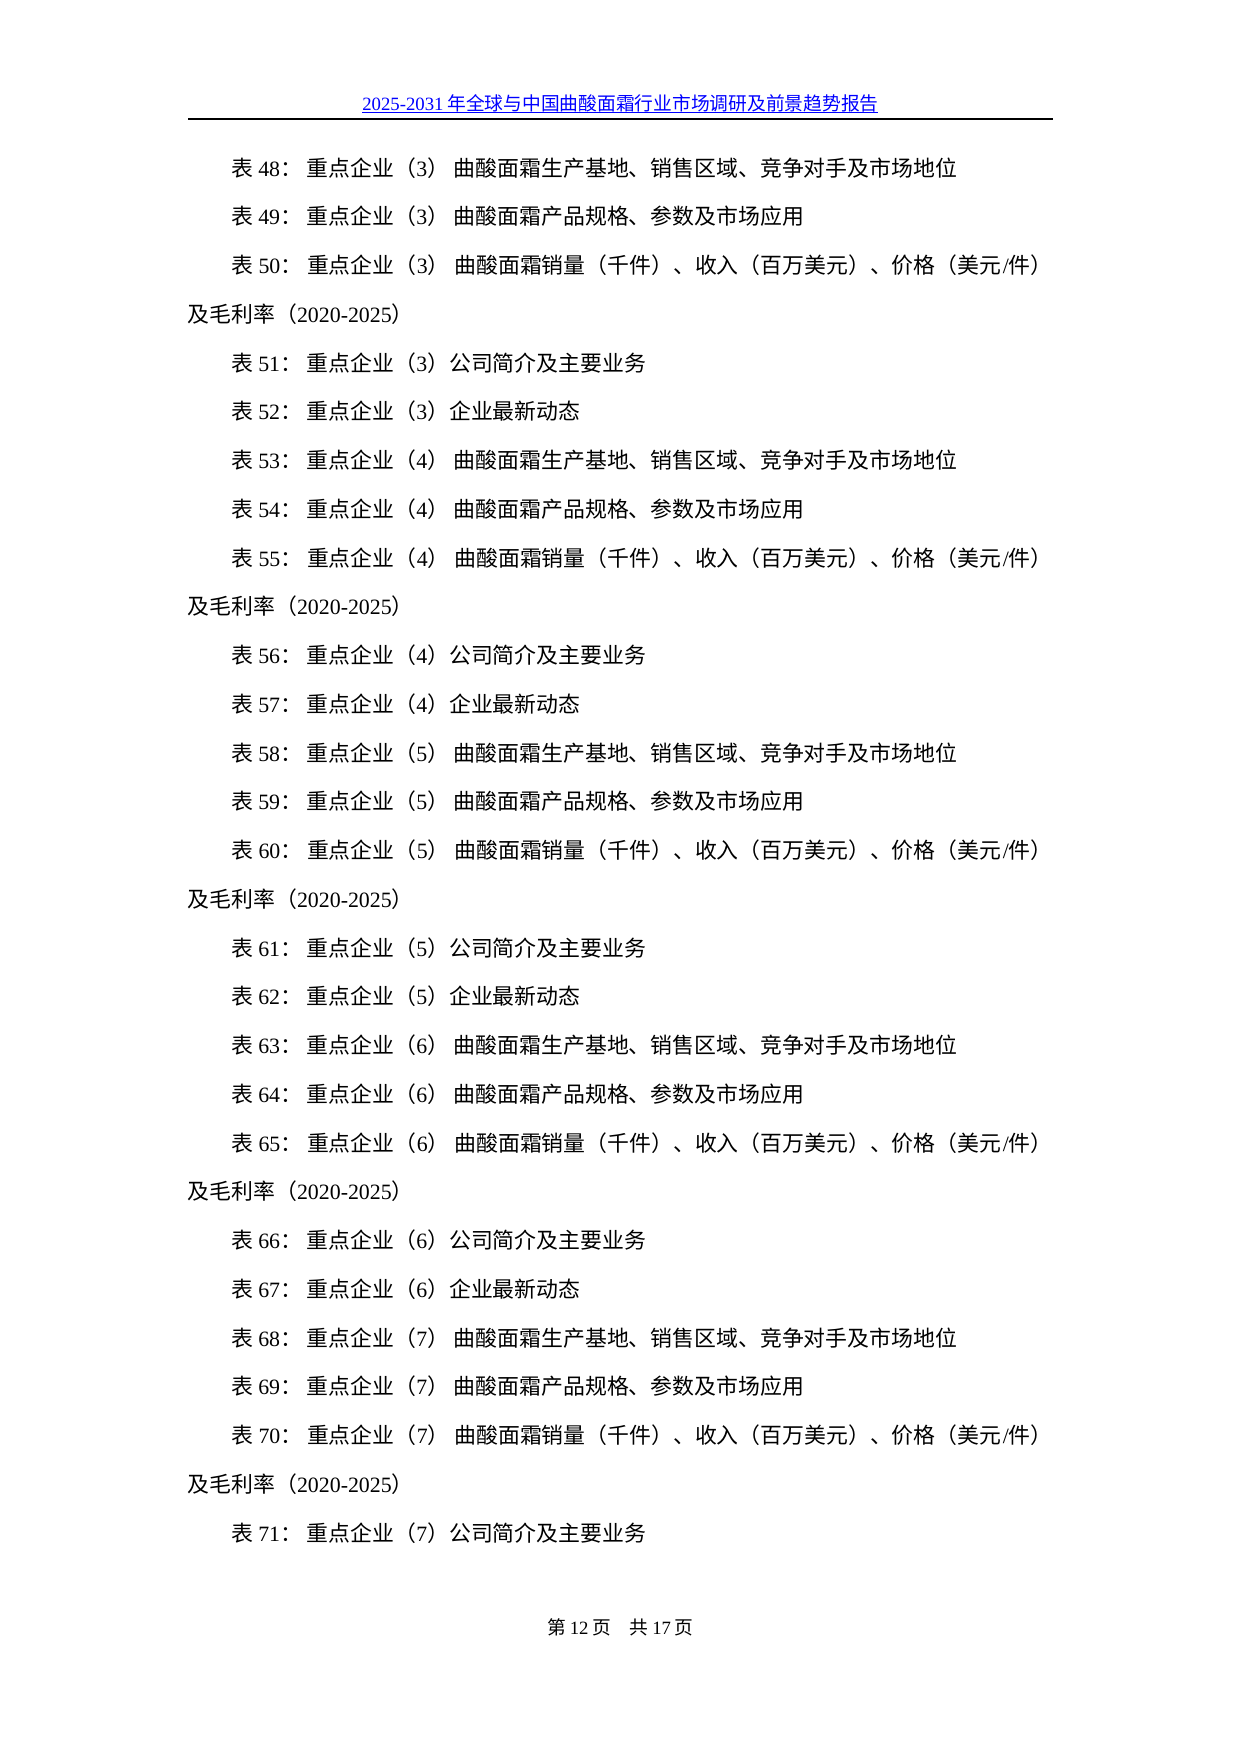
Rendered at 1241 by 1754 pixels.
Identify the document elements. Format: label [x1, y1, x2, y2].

text [187, 150, 1053, 1548]
